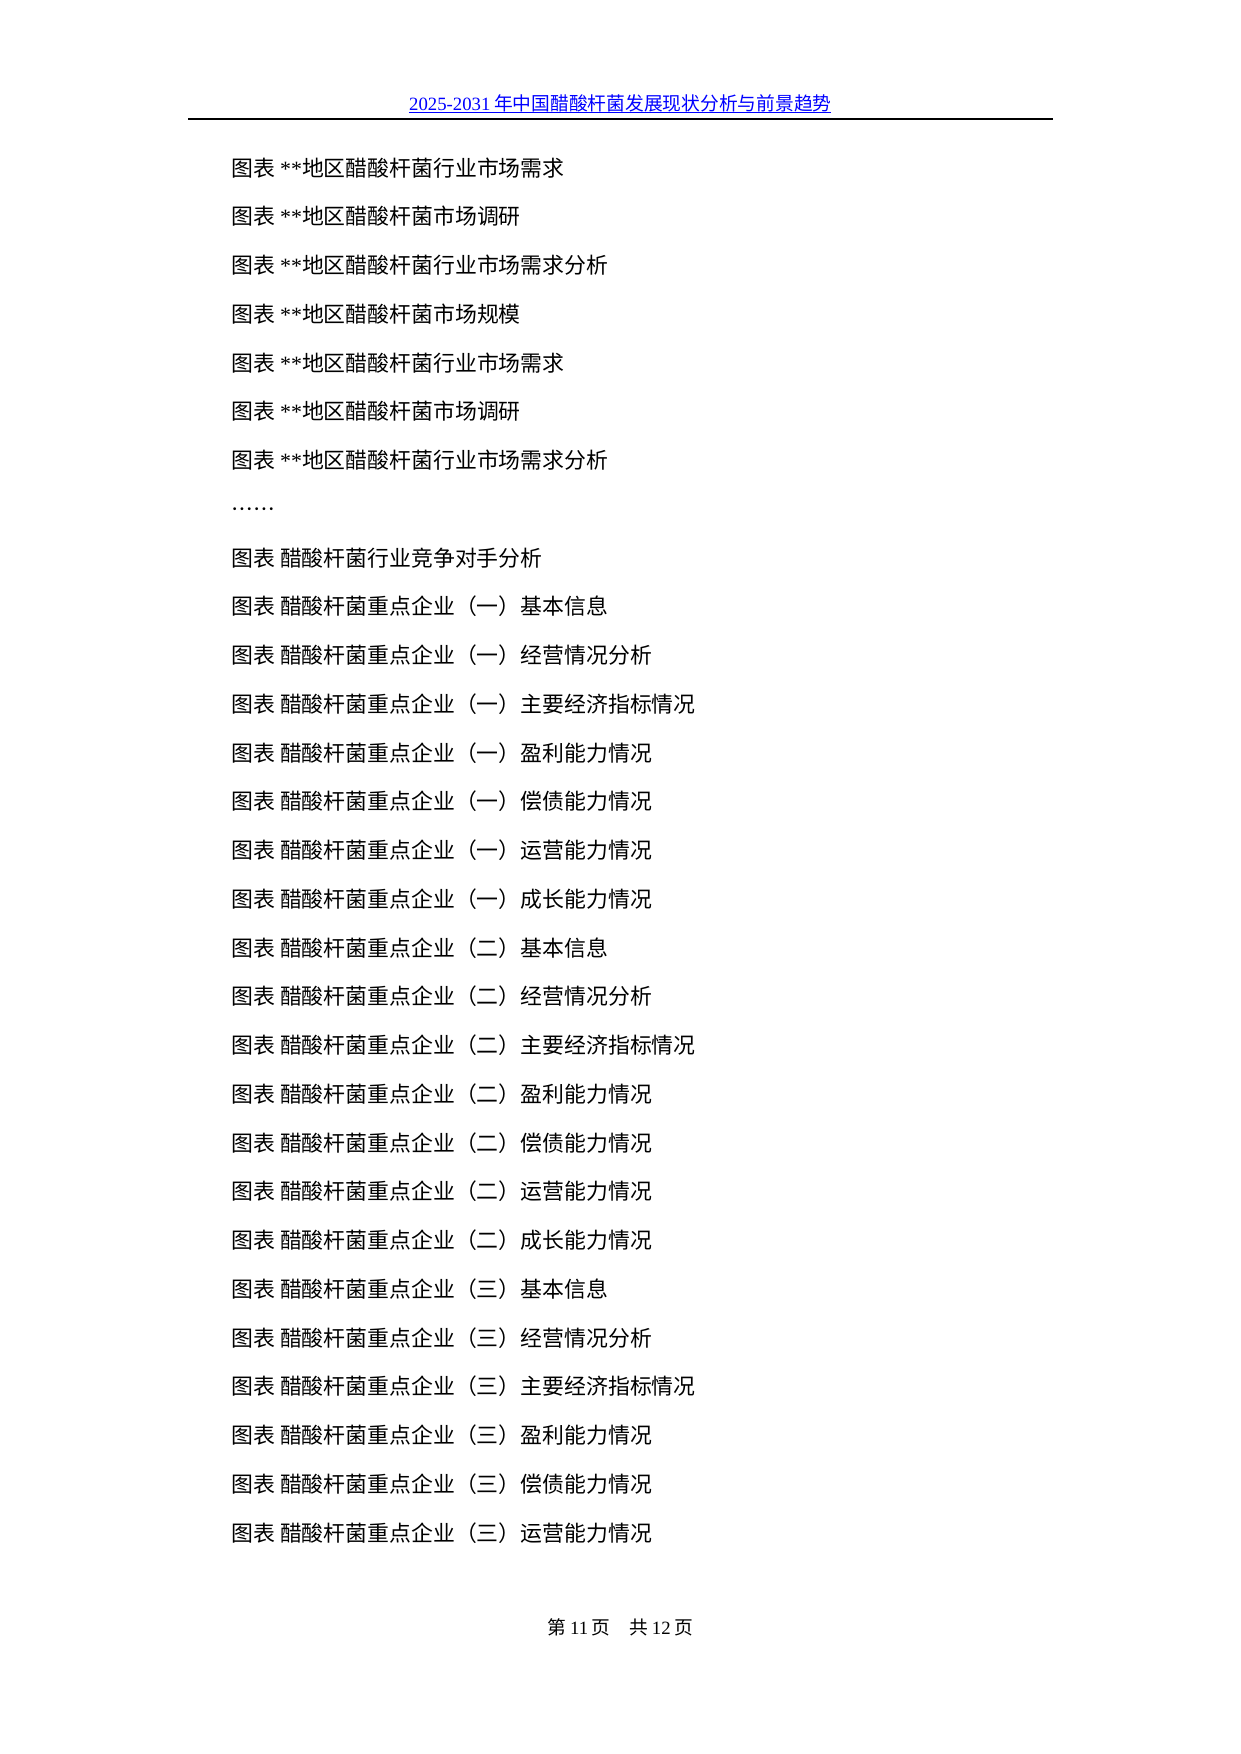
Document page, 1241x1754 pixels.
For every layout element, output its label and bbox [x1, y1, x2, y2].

text [187, 150, 1053, 1548]
